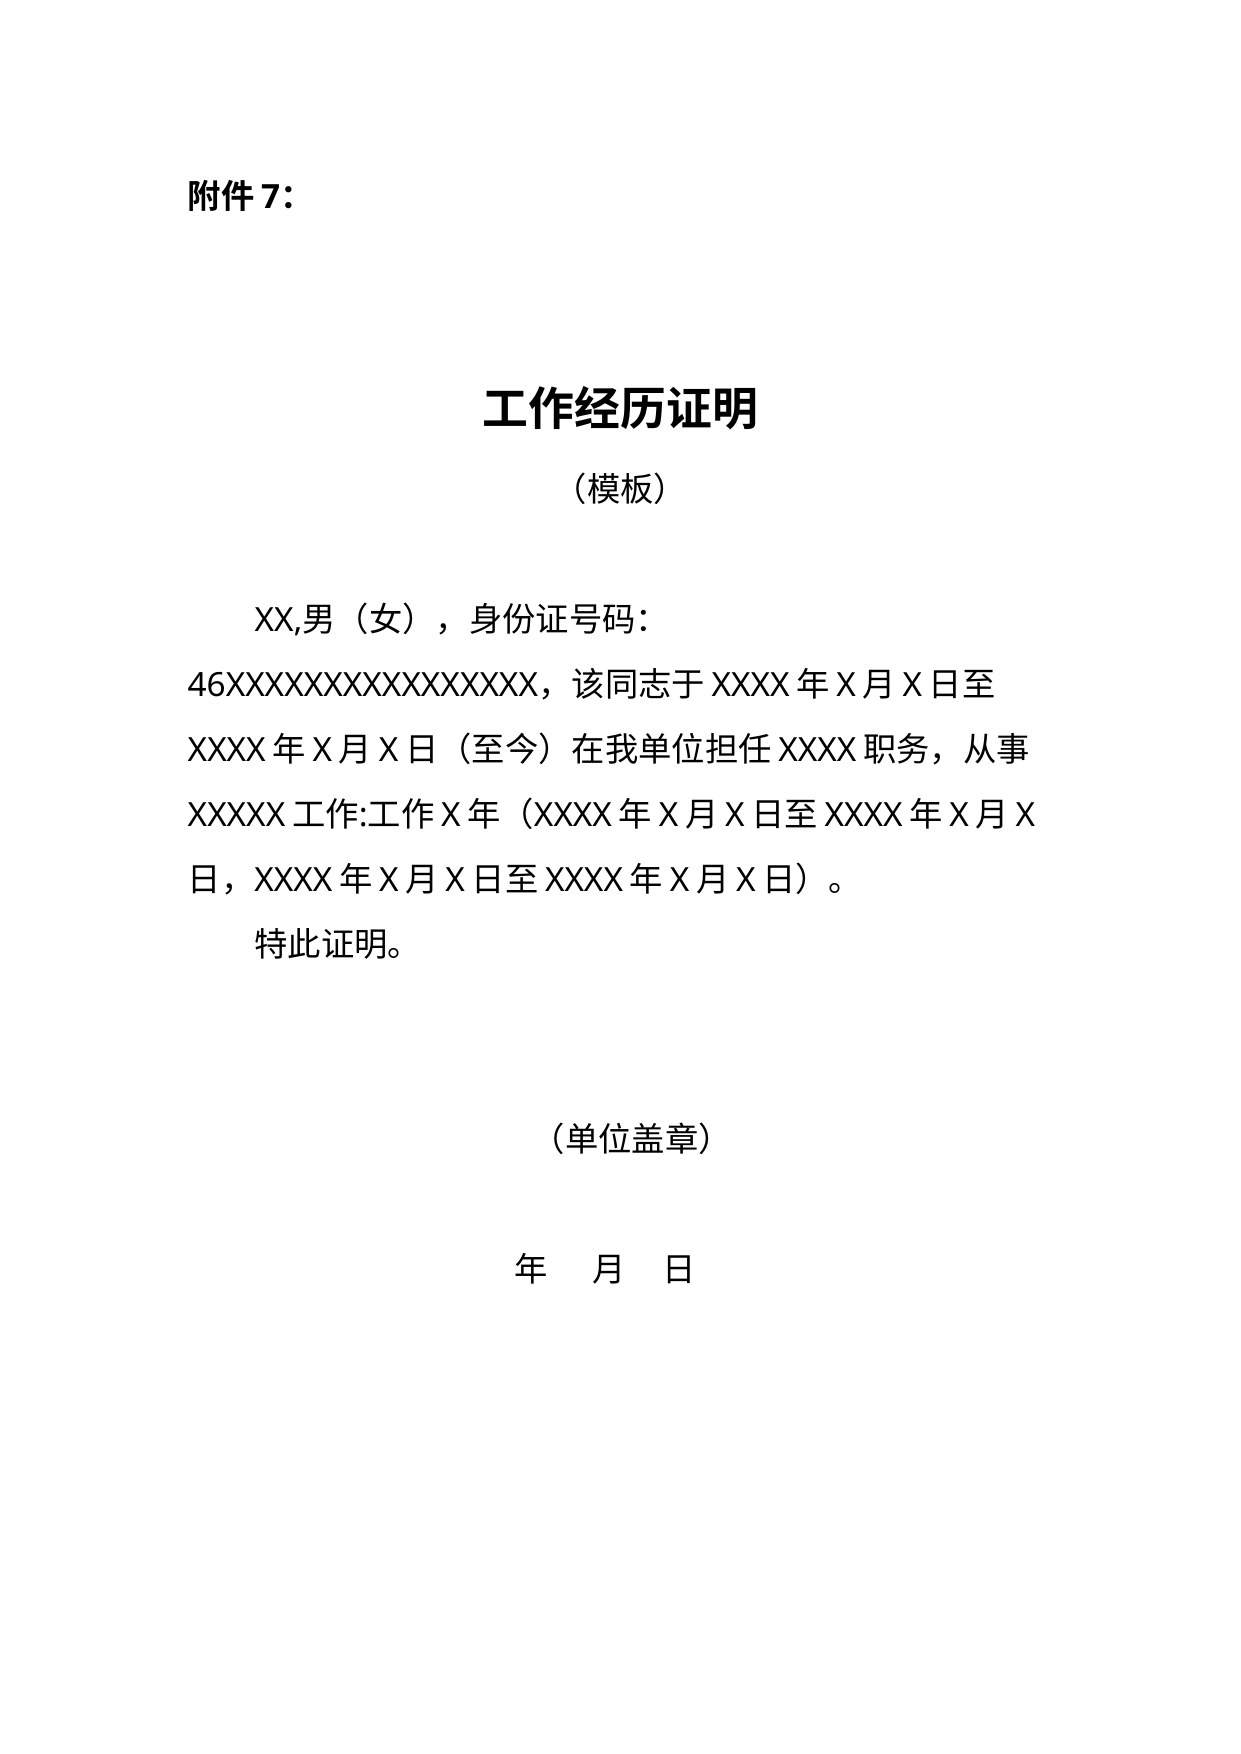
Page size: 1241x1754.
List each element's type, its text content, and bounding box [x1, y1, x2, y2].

text （模板） [187, 454, 1053, 519]
text 特此证明。 [187, 909, 1053, 974]
text XX,男（女），身份证号码：46XXXXXXXXXXXXXXXX，该同志于XXXX年X月X日至XXXX年X月X日（至今）在我单位担任XXXX职务，从事XXXXX工作:工作X年（XXXX年X月X日至XXXX年X月X日，XXXX年X月X日至XXXX年X月X日）。 [187, 584, 1053, 909]
text 工作经历证明 [187, 357, 1053, 454]
text （单位盖章） [187, 1104, 1053, 1169]
text 年 月 日 [187, 1234, 1053, 1299]
text 附件7： [187, 162, 1053, 227]
